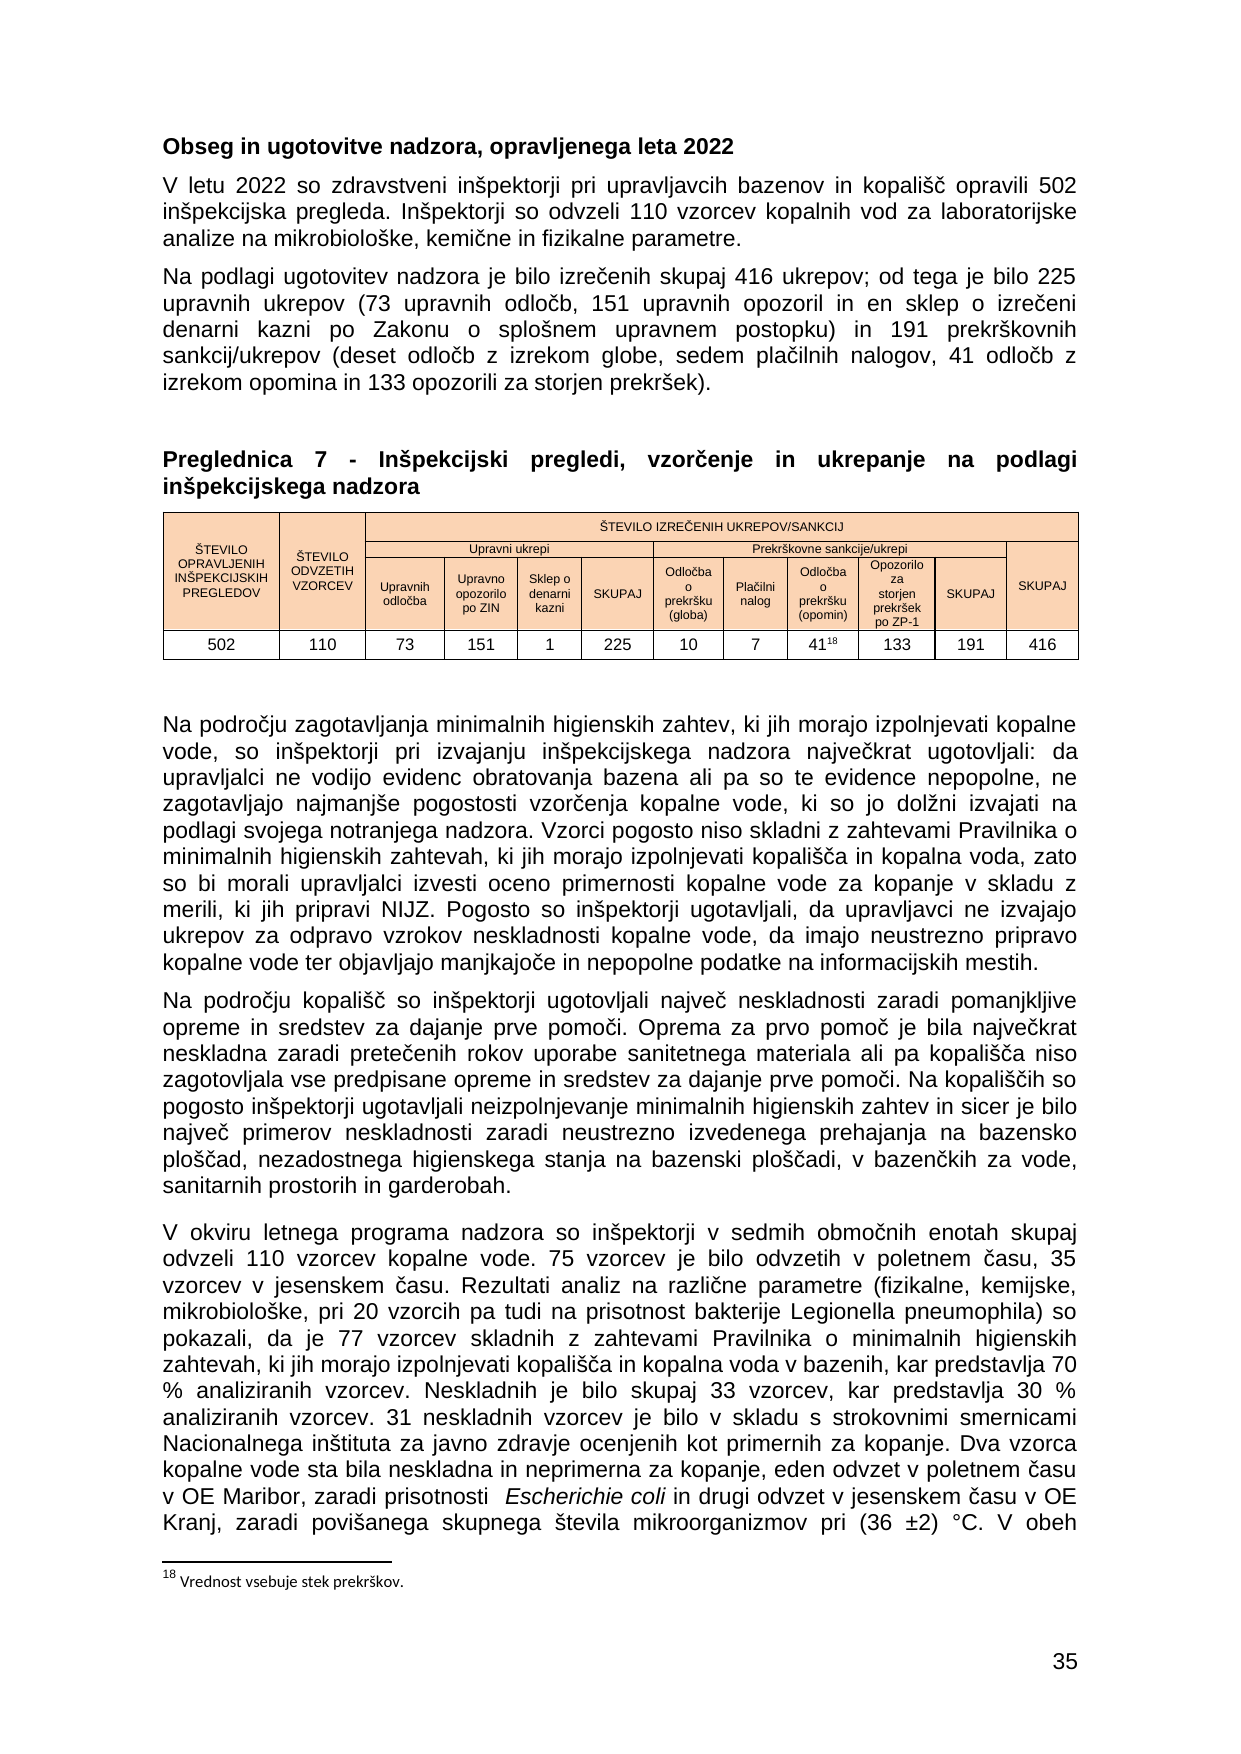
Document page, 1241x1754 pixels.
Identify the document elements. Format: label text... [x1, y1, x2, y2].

table_cell Upravni ukrepi [366, 542, 653, 557]
table_cell SKUPAJ [582, 558, 653, 629]
table_cell Odločba o prekršku (opomin) [788, 558, 858, 629]
table_header ŠTEVILO IZREČENIH UKREPOV/SANKCIJ [366, 513, 1078, 541]
text V letu 2022 so zdravstveni inšpektorji pri upravljavcih bazenov in kopališč opravili 502 inšpekcijska pregleda. Inšpektorji so odvzeli 110 vzorcev kopalnih vod za laboratorijske analize na mikrobiološke, kemične in fizikalne parametre. [162, 172, 1078, 251]
table_cell Opozorilo za storjen prekršek po ZP-1 [859, 558, 934, 629]
table_cell SKUPAJ [1007, 542, 1078, 629]
text Preglednica 7 - Inšpekcijski pregledi, vzorčenje in ukrepanje na podlagi inšpekcijskega nadzora [162, 446, 1078, 499]
table_cell Upravnih odločba [366, 558, 444, 629]
table_cell Sklep o denarni kazni [518, 558, 581, 629]
table_cell 73 [366, 631, 444, 659]
table_cell SKUPAJ [936, 558, 1006, 629]
table_header ŠTEVILO OPRAVLJENIH INŠPEKCIJSKIH PREGLEDOV [164, 513, 279, 629]
table_cell 41 [788, 631, 858, 659]
table_cell 225 [582, 631, 653, 659]
table_header ŠTEVILO ODVZETIH VZORCEV [280, 513, 365, 629]
table_cell 110 [280, 631, 365, 659]
table_cell 10 [654, 631, 723, 659]
table_cell Prekrškovne sankcije/ukrepi [654, 542, 1006, 557]
text Na podlagi ugotovitev nadzora je bilo izrečenih skupaj 416 ukrepov; od tega je bilo 225 upravnih ukrepov (73 upravnih odločb, 151 upravnih opozoril in en sklep o izrečeni denarni kazni po Zakonu o splošnem upravnem postopku) in 191 prekrškovnih sankcij/ukrepov (deset odločb z izrekom globe, sedem plačilnih nalogov, 41 odločb z izrekom opomina in 133 opozorili za storjen prekršek). [162, 263, 1078, 395]
table_cell 133 [859, 631, 934, 659]
table_cell Plačilni nalog [724, 558, 787, 629]
table_cell 1 [518, 631, 581, 659]
table_cell Odločba o prekršku (globa) [654, 558, 723, 629]
table_cell 191 [936, 631, 1006, 659]
table_cell 416 [1007, 631, 1078, 659]
table_cell 7 [724, 631, 787, 659]
text Na področju kopališč so inšpektorji ugotovljali največ neskladnosti zaradi pomanjkljive opreme in sredstev za dajanje prve pomoči. Oprema za prvo pomoč je bila največkrat neskladna zaradi pretečenih rokov uporabe sanitetnega materiala ali pa kopališča niso zagotovljala vse predpisane opreme in sredstev za dajanje prve pomoči. Na kopališčih so pogosto inšpektorji ugotavljali neizpolnjevanje minimalnih higienskih zahtev in sicer je bilo največ primerov neskladnosti zaradi neustrezno izvedenega prehajanja na bazensko ploščad, nezadostnega higienskega stanja na bazenski ploščadi, v bazenčkih za vode, sanitarnih prostorih in garderobah. [162, 987, 1078, 1198]
text Obseg in ugotovitve nadzora, opravljenega leta 2022 [162, 133, 1078, 159]
text Na področju zagotavljanja minimalnih higienskih zahtev, ki jih morajo izpolnjevati kopalne vode, so inšpektorji pri izvajanju inšpekcijskega nadzora največkrat ugotovljali: da upravljalci ne vodijo evidenc obratovanja bazena ali pa so te evidence nepopolne, ne zagotavljajo najmanjše pogostosti vzorčenja kopalne vode, ki so jo dolžni izvajati na podlagi svojega notranjega nadzora. Vzorci pogosto niso skladni z zahtevami Pravilnika o minimalnih higienskih zahtevah, ki jih morajo izpolnjevati kopališča in kopalna voda, zato so bi morali upravljalci izvesti oceno primernosti kopalne vode za kopanje v skladu z merili, ki jih pripravi NIJZ. Pogosto so inšpektorji ugotavljali, da upravljavci ne izvajajo ukrepov za odpravo vzrokov neskladnosti kopalne vode, da imajo neustrezno pripravo kopalne vode ter objavljajo manjkajoče in nepopolne podatke na informacijskih mestih. [162, 711, 1078, 975]
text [162, 1219, 1078, 1535]
table_cell 502 [164, 631, 279, 659]
table_cell 151 [445, 631, 517, 659]
table_cell Upravno opozorilo po ZIN [445, 558, 517, 629]
